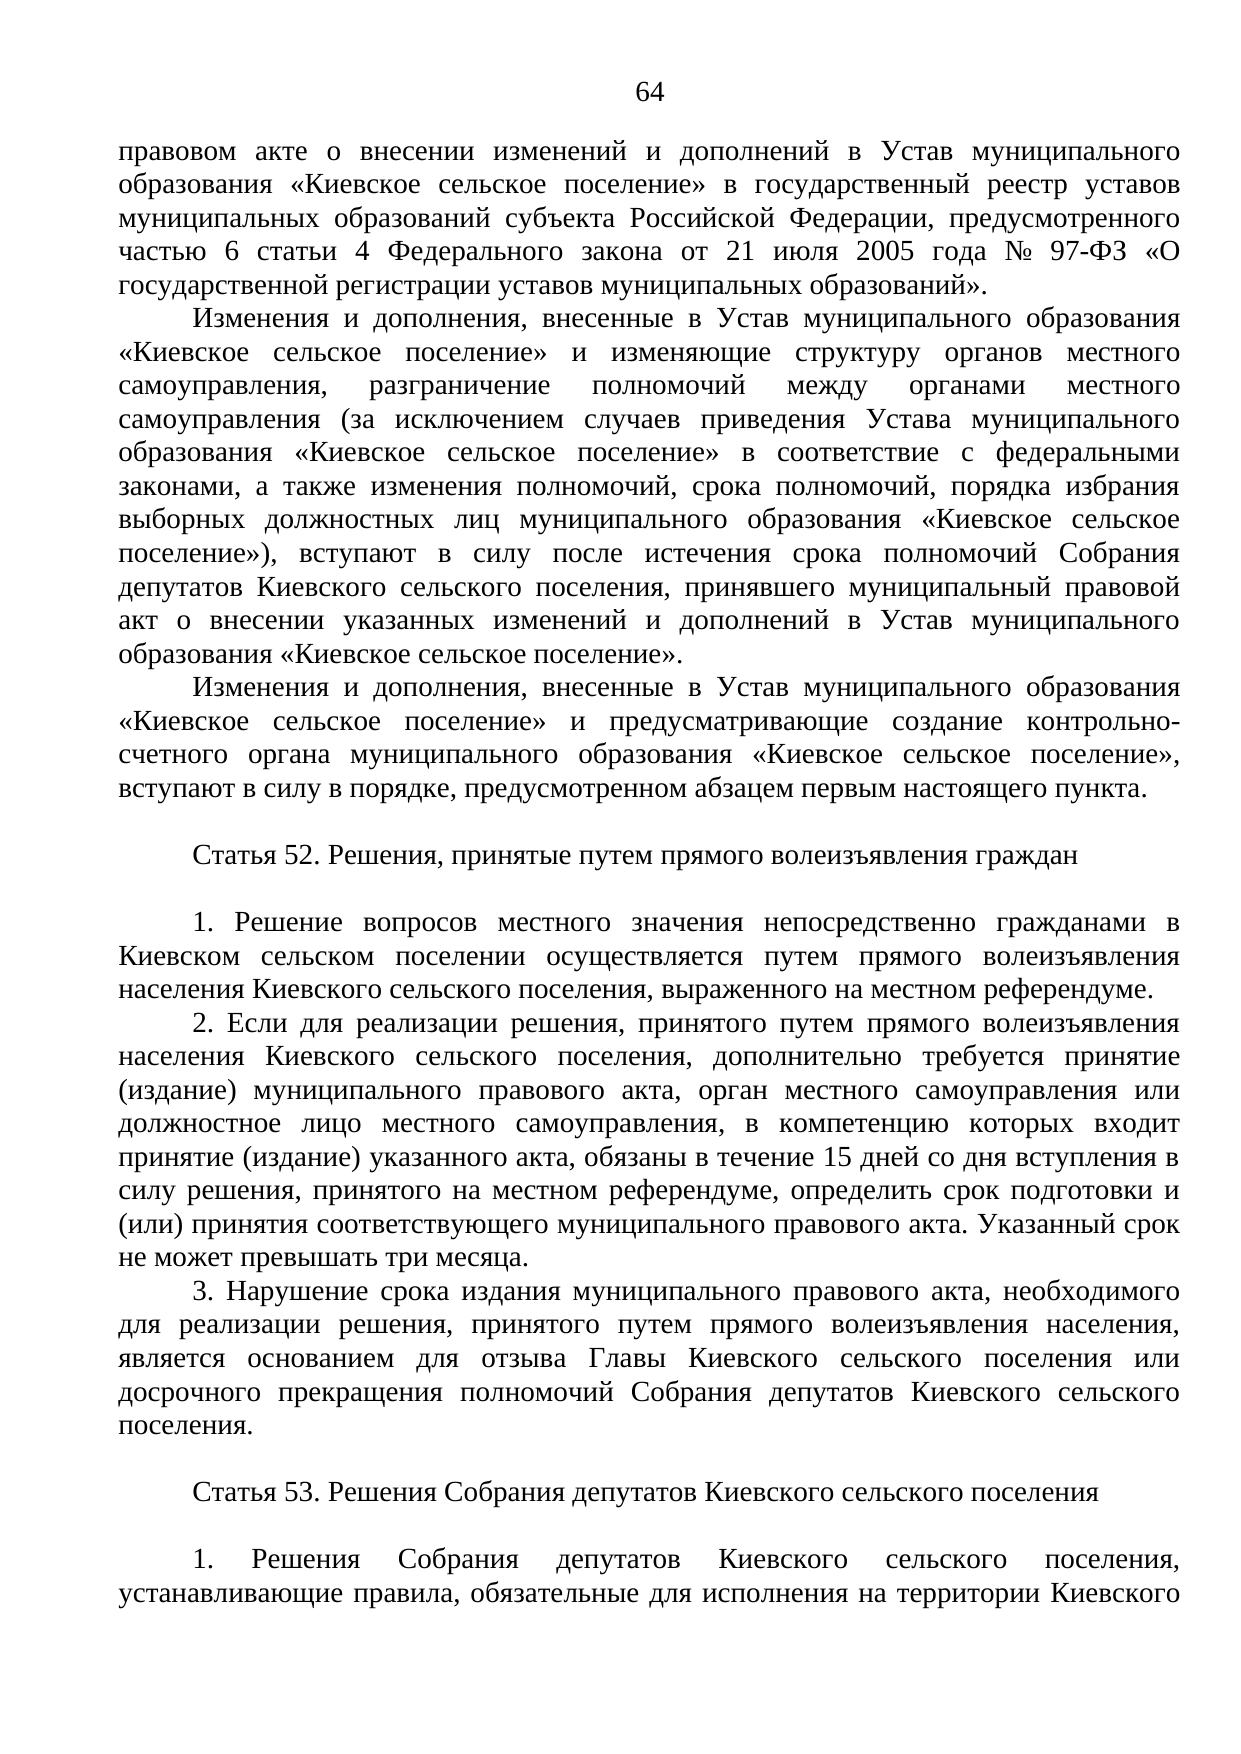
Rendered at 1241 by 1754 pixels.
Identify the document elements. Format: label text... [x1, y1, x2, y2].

text Изменения и дополнения, внесенные в Устав муниципального образования «Киевское сельское поселение» и предусматривающие создание контрольно-счетного органа муниципального образования «Киевское сельское поселение», вступают в силу в порядке, предусмотренном абзацем первым настоящего пункта. [118, 669, 1181, 803]
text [118, 1541, 1181, 1608]
text Изменения и дополнения, внесенные в Устав муниципального образования «Киевское сельское поселение» и изменяющие структуру органов местного самоуправления, разграничение полномочий между органами местного самоуправления (за исключением случаев приведения Устава муниципального образования «Киевское сельское поселение» в соответствие с федеральными законами, а также изменения полномочий, срока полномочий, порядка избрания выборных должностных лиц муниципального образования «Киевское сельское поселение»), вступают в силу после истечения срока полномочий Собрания депутатов Киевского сельского поселения, принявшего муниципальный правовой акт о внесении указанных изменений и дополнений в Устав муниципального образования «Киевское сельское поселение». [118, 300, 1181, 669]
text 2. Если для реализации решения, принятого путем прямого волеизъявления населения Киевского сельского поселения, дополнительно требуется принятие (издание) муниципального правового акта, орган местного самоуправления или должностное лицо местного самоуправления, в компетенцию которых входит принятие (издание) указанного акта, обязаны в течение 15 дней со дня вступления в силу решения, принятого на местном референдуме, определить срок подготовки и (или) принятия соответствующего муниципального правового акта. Указанный срок не может превышать три месяца. [118, 1005, 1181, 1273]
text Статья 52. Решения, принятые путем прямого волеизъявления граждан [118, 837, 1181, 871]
text 1. Решение вопросов местного значения непосредственно гражданами в Киевском сельском поселении осуществляется путем прямого волеизъявления населения Киевского сельского поселения, выраженного на местном референдуме. [118, 904, 1181, 1005]
text Статья 53. Решения Собрания депутатов Киевского сельского поселения [118, 1474, 1181, 1508]
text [118, 133, 1181, 300]
text 3. Нарушение срока издания муниципального правового акта, необходимого для реализации решения, принятого путем прямого волеизъявления населения, является основанием для отзыва Главы Киевского сельского поселения или досрочного прекращения полномочий Собрания депутатов Киевского сельского поселения. [118, 1273, 1181, 1441]
